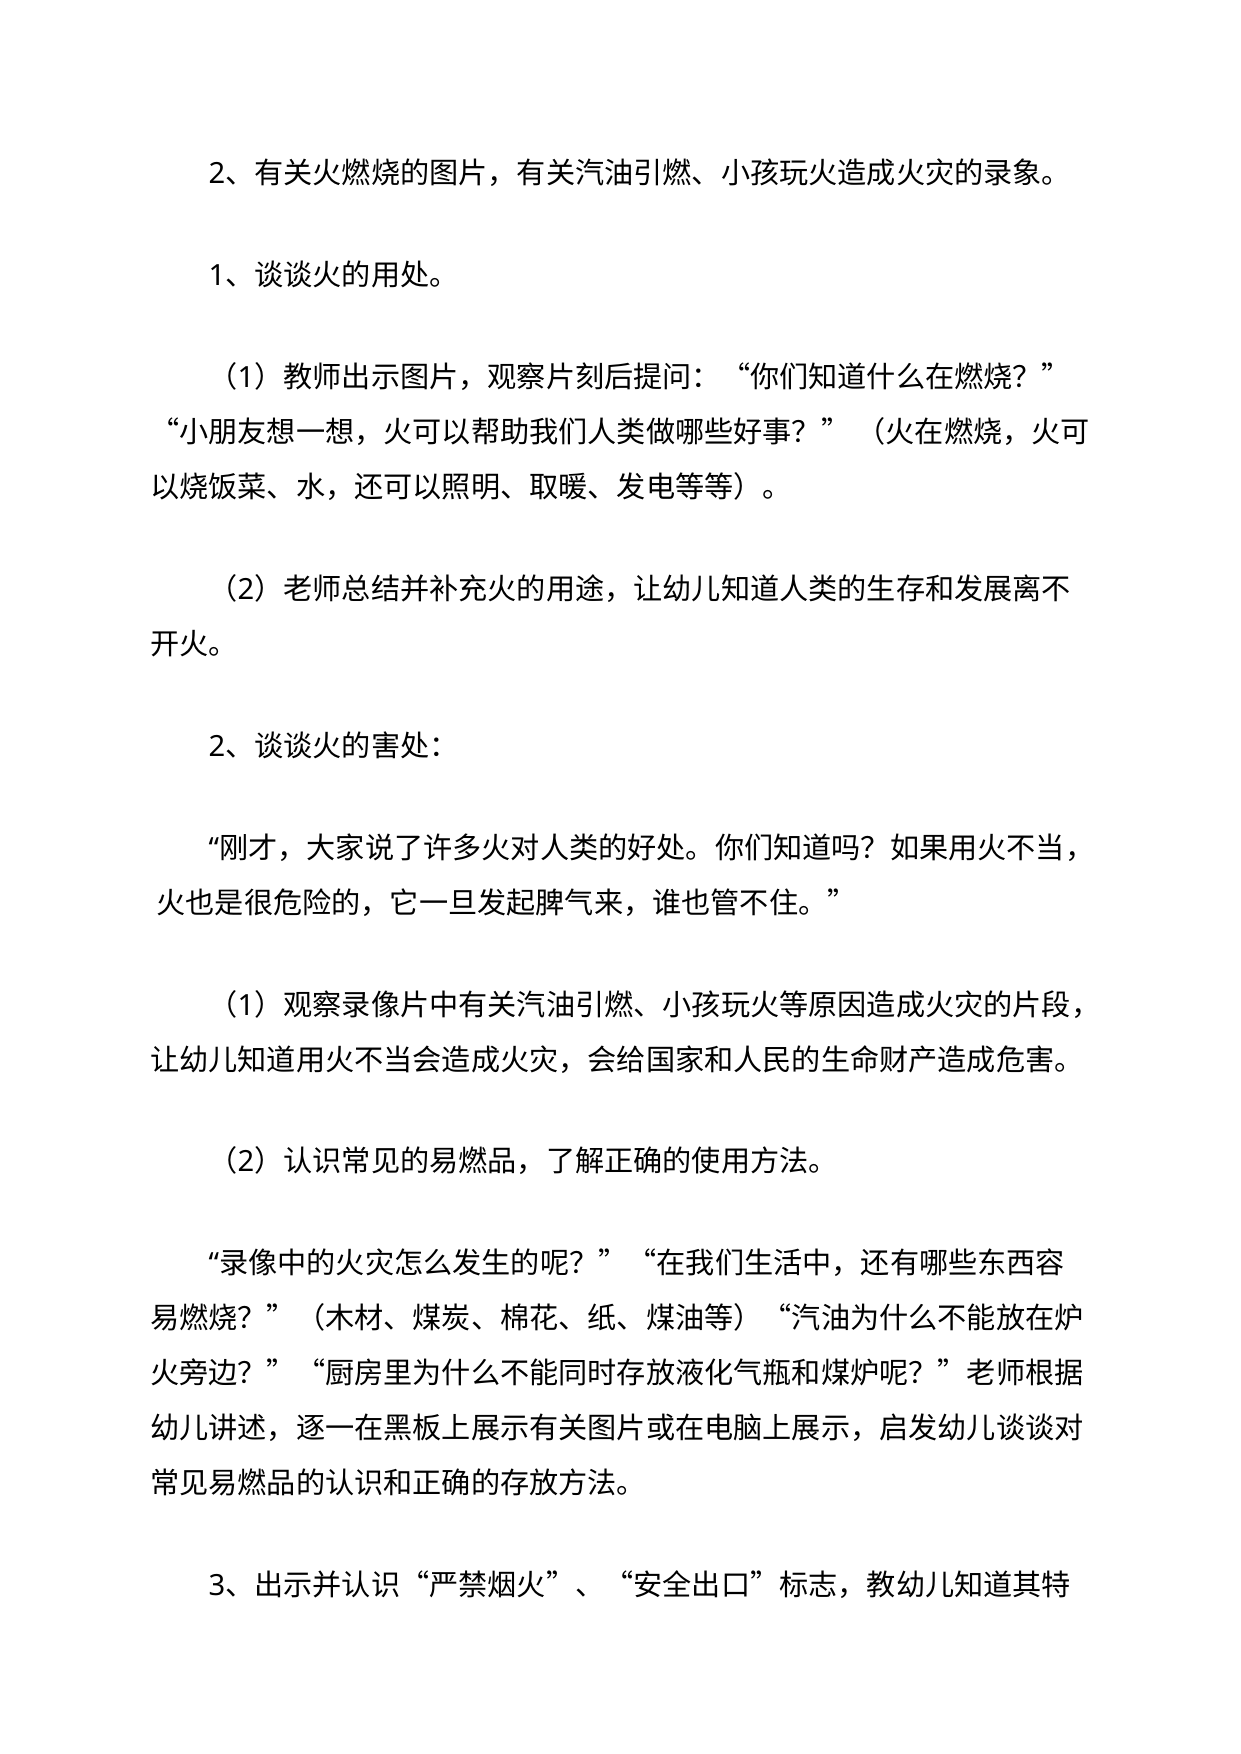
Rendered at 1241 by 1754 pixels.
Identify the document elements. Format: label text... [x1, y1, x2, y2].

text （2）认识常见的易燃品，了解正确的使用方法。 [150, 1138, 1090, 1180]
text “录像中的火灾怎么发生的呢？”“在我们生活中，还有哪些东西容易燃烧？”（木材、煤炭、棉花、纸、煤油等）“汽油为什么不能放在炉火旁边？”“厨房里为什么不能同时存放液化气瓶和煤炉呢？”老师根据幼儿讲述，逐一在黑板上展示有关图片或在电脑上展示，启发幼儿谈谈对常见易燃品的认识和正确的存放方法。 [150, 1240, 1090, 1502]
text （1）教师出示图片，观察片刻后提问：“你们知道什么在燃烧？”“小朋友想一想，火可以帮助我们人类做哪些好事？” （火在燃烧，火可以烧饭菜、水，还可以照明、取暖、发电等等）。 [150, 354, 1090, 506]
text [150, 1561, 1090, 1604]
text “刚才，大家说了许多火对人类的好处。你们知道吗？如果用火不当， 火也是很危险的，它一旦发起脾气来，谁也管不住。” [150, 824, 1090, 922]
text 1、谈谈火的用处。 [150, 252, 1090, 294]
text （2）老师总结并补充火的用途，让幼儿知道人类的生存和发展离不开火。 [150, 566, 1090, 663]
text 2、谈谈火的害处： [150, 722, 1090, 765]
text 2、有关火燃烧的图片，有关汽油引燃、小孩玩火造成火灾的录象。 [150, 150, 1090, 192]
text （1）观察录像片中有关汽油引燃、小孩玩火等原因造成火灾的片段，让幼儿知道用火不当会造成火灾，会给国家和人民的生命财产造成危害。 [150, 981, 1090, 1078]
